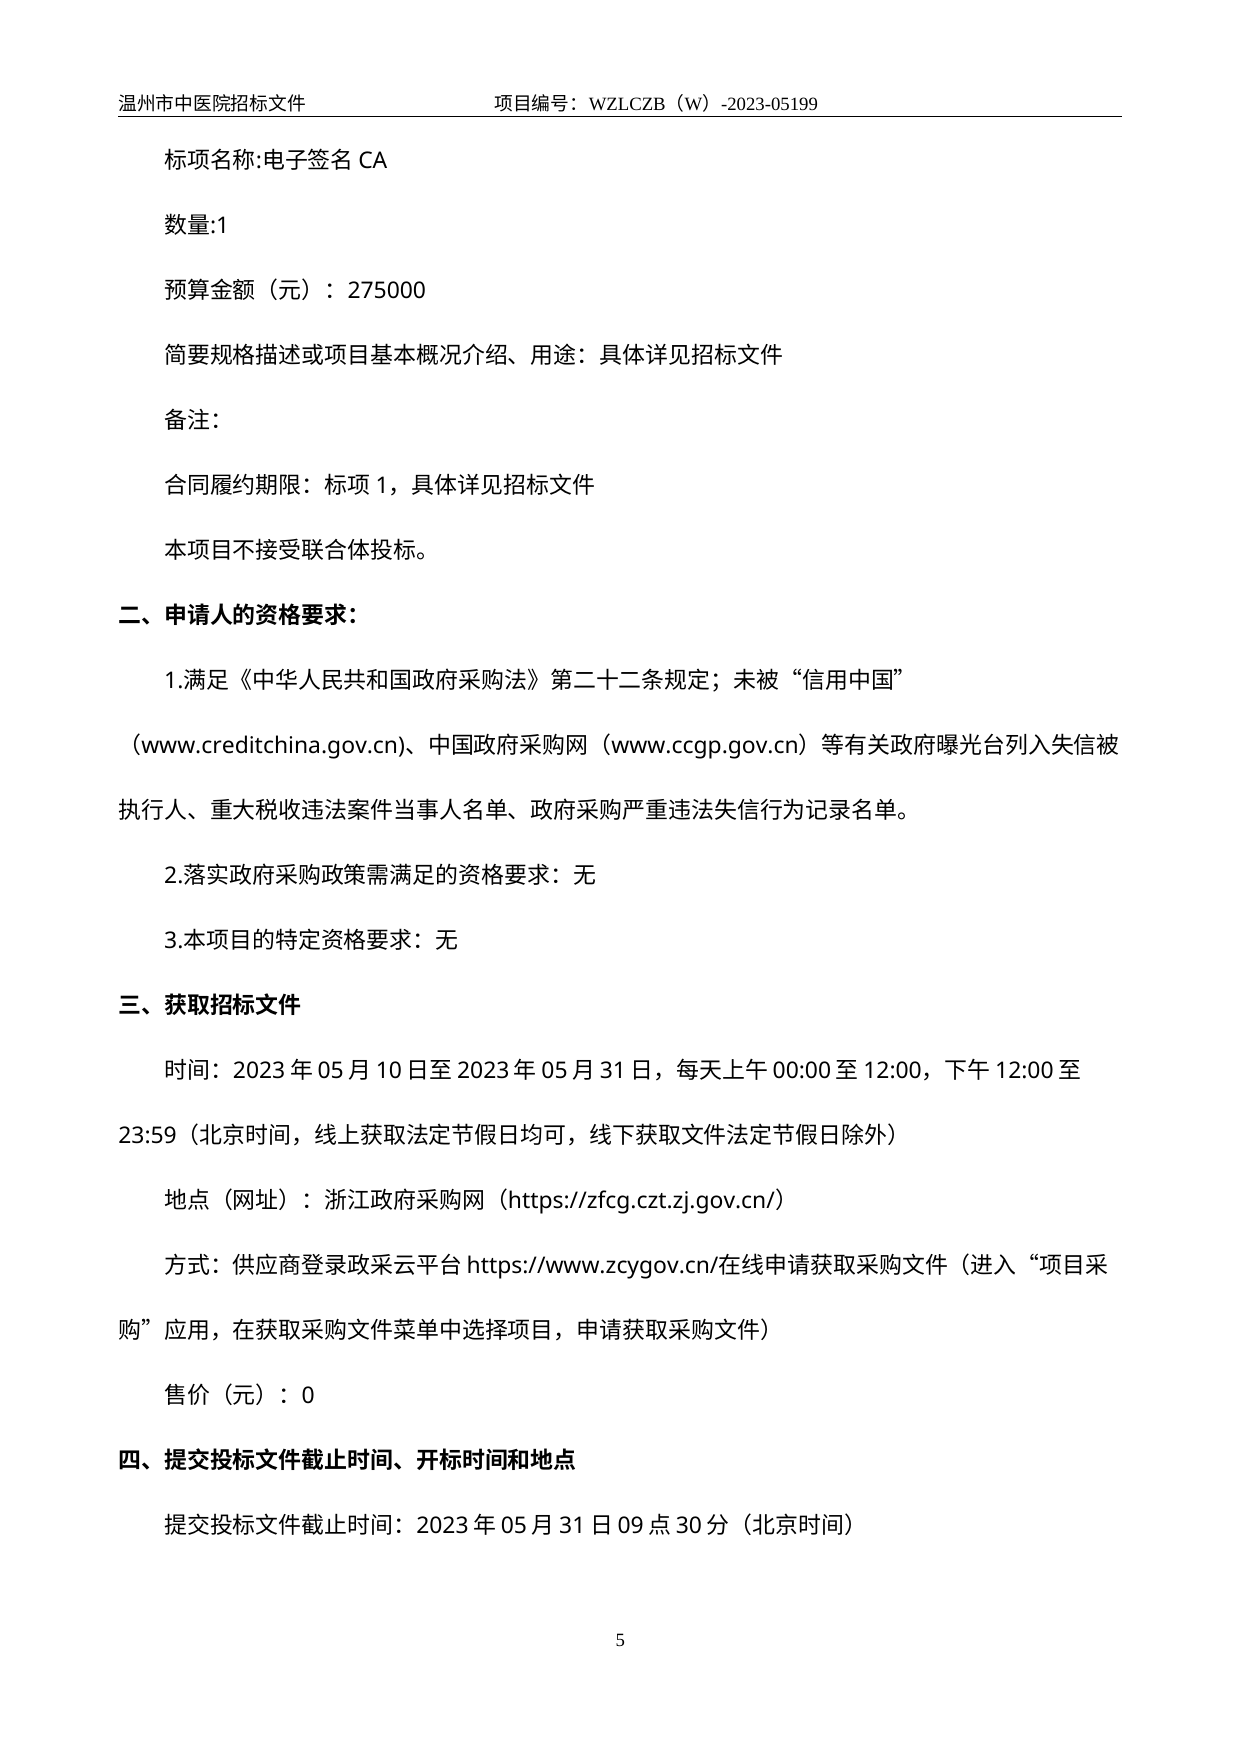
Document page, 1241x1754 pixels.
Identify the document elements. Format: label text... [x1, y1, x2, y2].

text 合同履约期限：标项 1，具体详见招标文件 [118, 451, 1122, 516]
text 3.本项目的特定资格要求：无 [118, 906, 1122, 971]
text 二、申请人的资格要求： [118, 581, 1122, 646]
text 地点（网址）：浙江政府采购网（https://zfcg.czt.zj.gov.cn/） [118, 1166, 1122, 1231]
text 预算金额（元）：275000 [118, 256, 1122, 321]
text 2.落实政府采购政策需满足的资格要求：无 [118, 841, 1122, 906]
text 方式：供应商登录政采云平台https://www.zcygov.cn/在线申请获取采购文件（进入“项目采购”应用，在获取采购文件菜单中选择项目，申请获取采购文件） [118, 1231, 1122, 1361]
text 三、获取招标文件 [118, 971, 1122, 1036]
text 备注： [118, 386, 1122, 451]
text 1.满足《中华人民共和国政府采购法》第二十二条规定；未被“信用中国”（www.creditchina.gov.cn)、中国政府采购网（www.ccgp.gov.cn）等有关政府曝光台列入失信被执行人、重大税收违法案件当事人名单、政府采购严重违法失信行为记录名单。 [118, 646, 1122, 841]
text 数量:1 [118, 191, 1122, 256]
text 标项名称:电子签名CA [118, 126, 1122, 191]
text 售价（元）：0 [118, 1361, 1122, 1426]
text 本项目不接受联合体投标。 [118, 516, 1122, 581]
text 提交投标文件截止时间：2023年05月31日09点30分（北京时间） [118, 1491, 1122, 1556]
text 时间：2023年05月10日至2023年05月31日，每天上午00:00至12:00，下午12:00至23:59（北京时间，线上获取法定节假日均可，线下获取文件法定节假日除外） [118, 1036, 1122, 1166]
text 简要规格描述或项目基本概况介绍、用途：具体详见招标文件 [118, 321, 1122, 386]
text 四、提交投标文件截止时间、开标时间和地点 [118, 1426, 1122, 1491]
